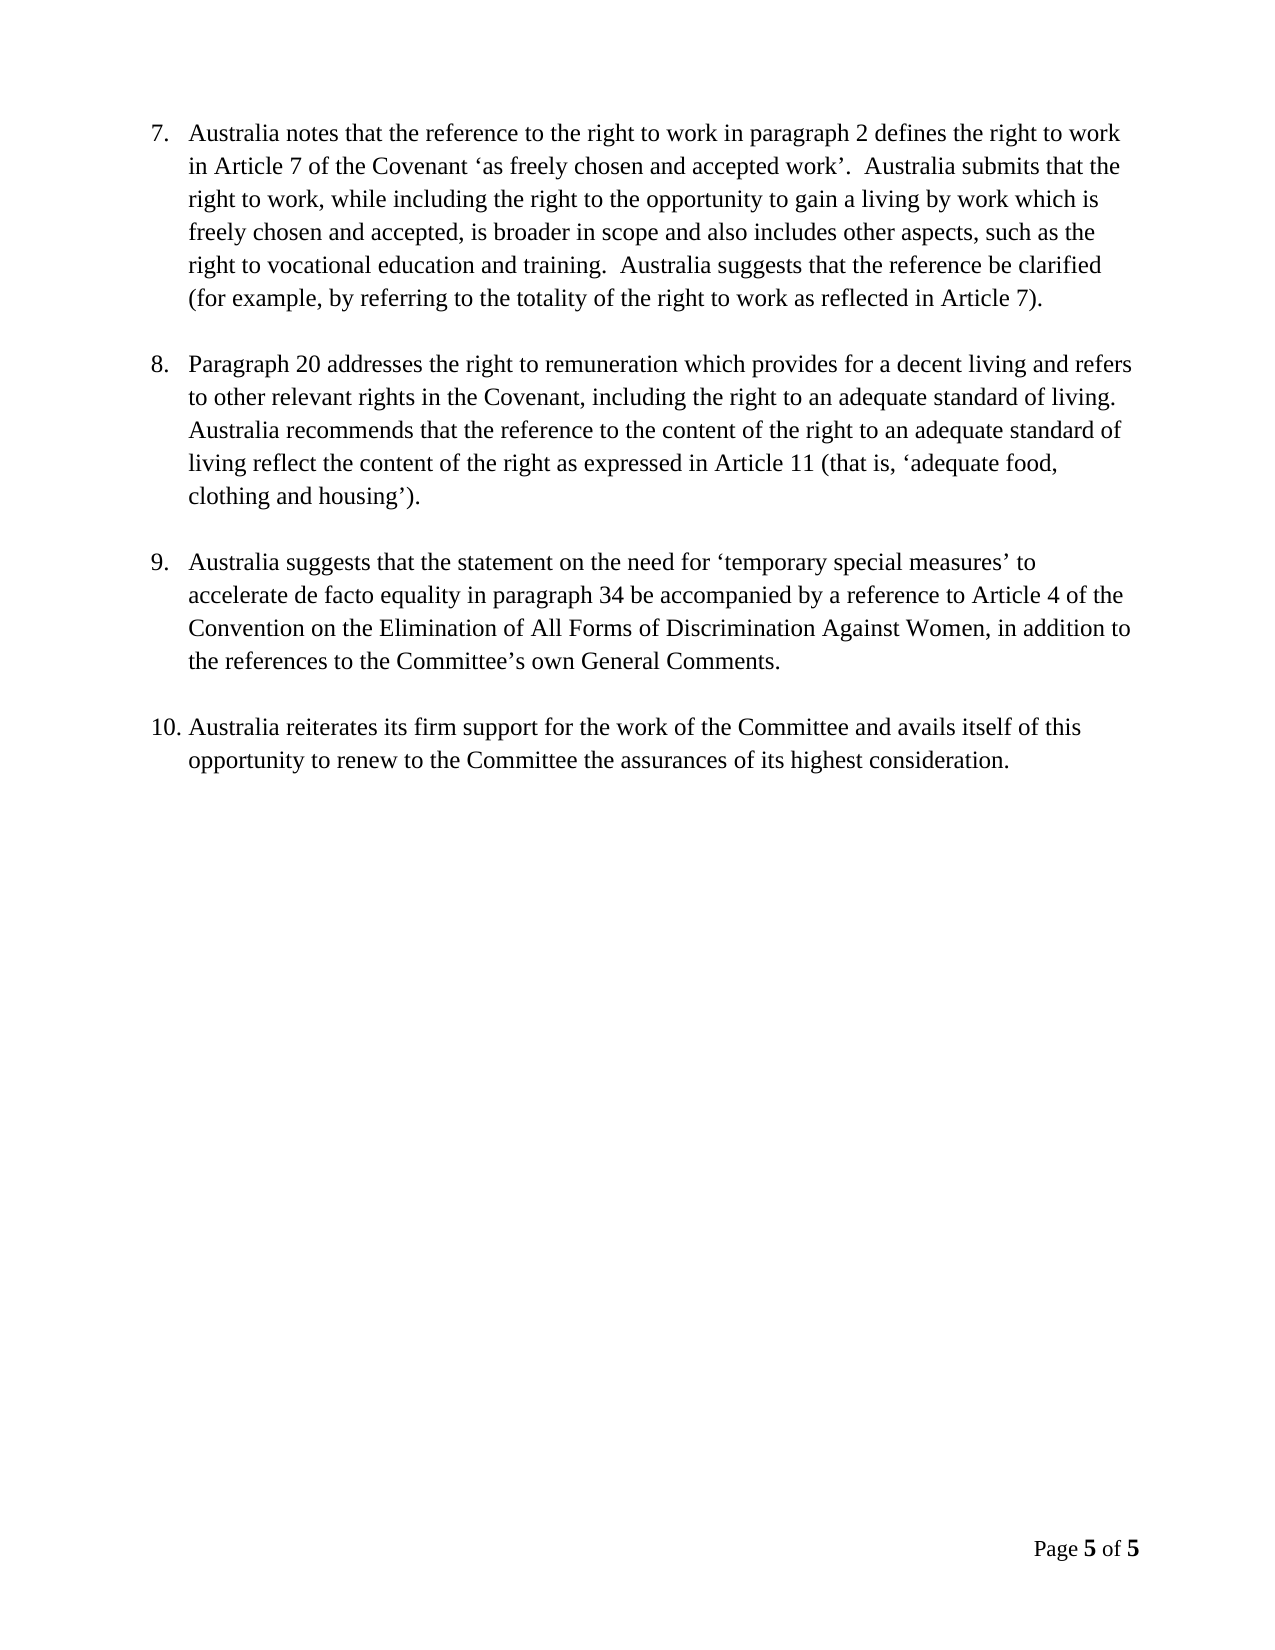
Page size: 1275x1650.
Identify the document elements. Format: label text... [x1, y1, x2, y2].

list Australia notes that the reference to the right to work in paragraph 2 defines the right to work in Article 7 of the Covenant ‘as freely chosen and accepted work’. Australia submits that the right to work, while including the right to the opportunity to gain a living by work which is freely chosen and accepted, is broader in scope and also includes other aspects, such as the right to vocational education and training. Australia suggests that the reference be clarified (for example, by referring to the totality of the right to work as reflected in Article 7). [151, 118, 1139, 312]
list Australia reiterates its firm support for the work of the Committee and avails itself of this opportunity to renew to the Committee the assurances of its highest consideration. [151, 712, 1139, 774]
list Australia suggests that the statement on the need for ‘temporary special measures’ to accelerate de facto equality in paragraph 34 be accompanied by a reference to Article 4 of the Convention on the Elimination of All Forms of Discrimination Against Women, in addition to the references to the Committee’s own General Comments. [151, 547, 1139, 675]
list Paragraph 20 addresses the right to remuneration which provides for a decent living and refers to other relevant rights in the Covenant, including the right to an adequate standard of living. Australia recommends that the reference to the content of the right to an adequate standard of living reflect the content of the right as expressed in Article 11 (that is, ‘adequate food, clothing and housing’). [151, 349, 1139, 510]
